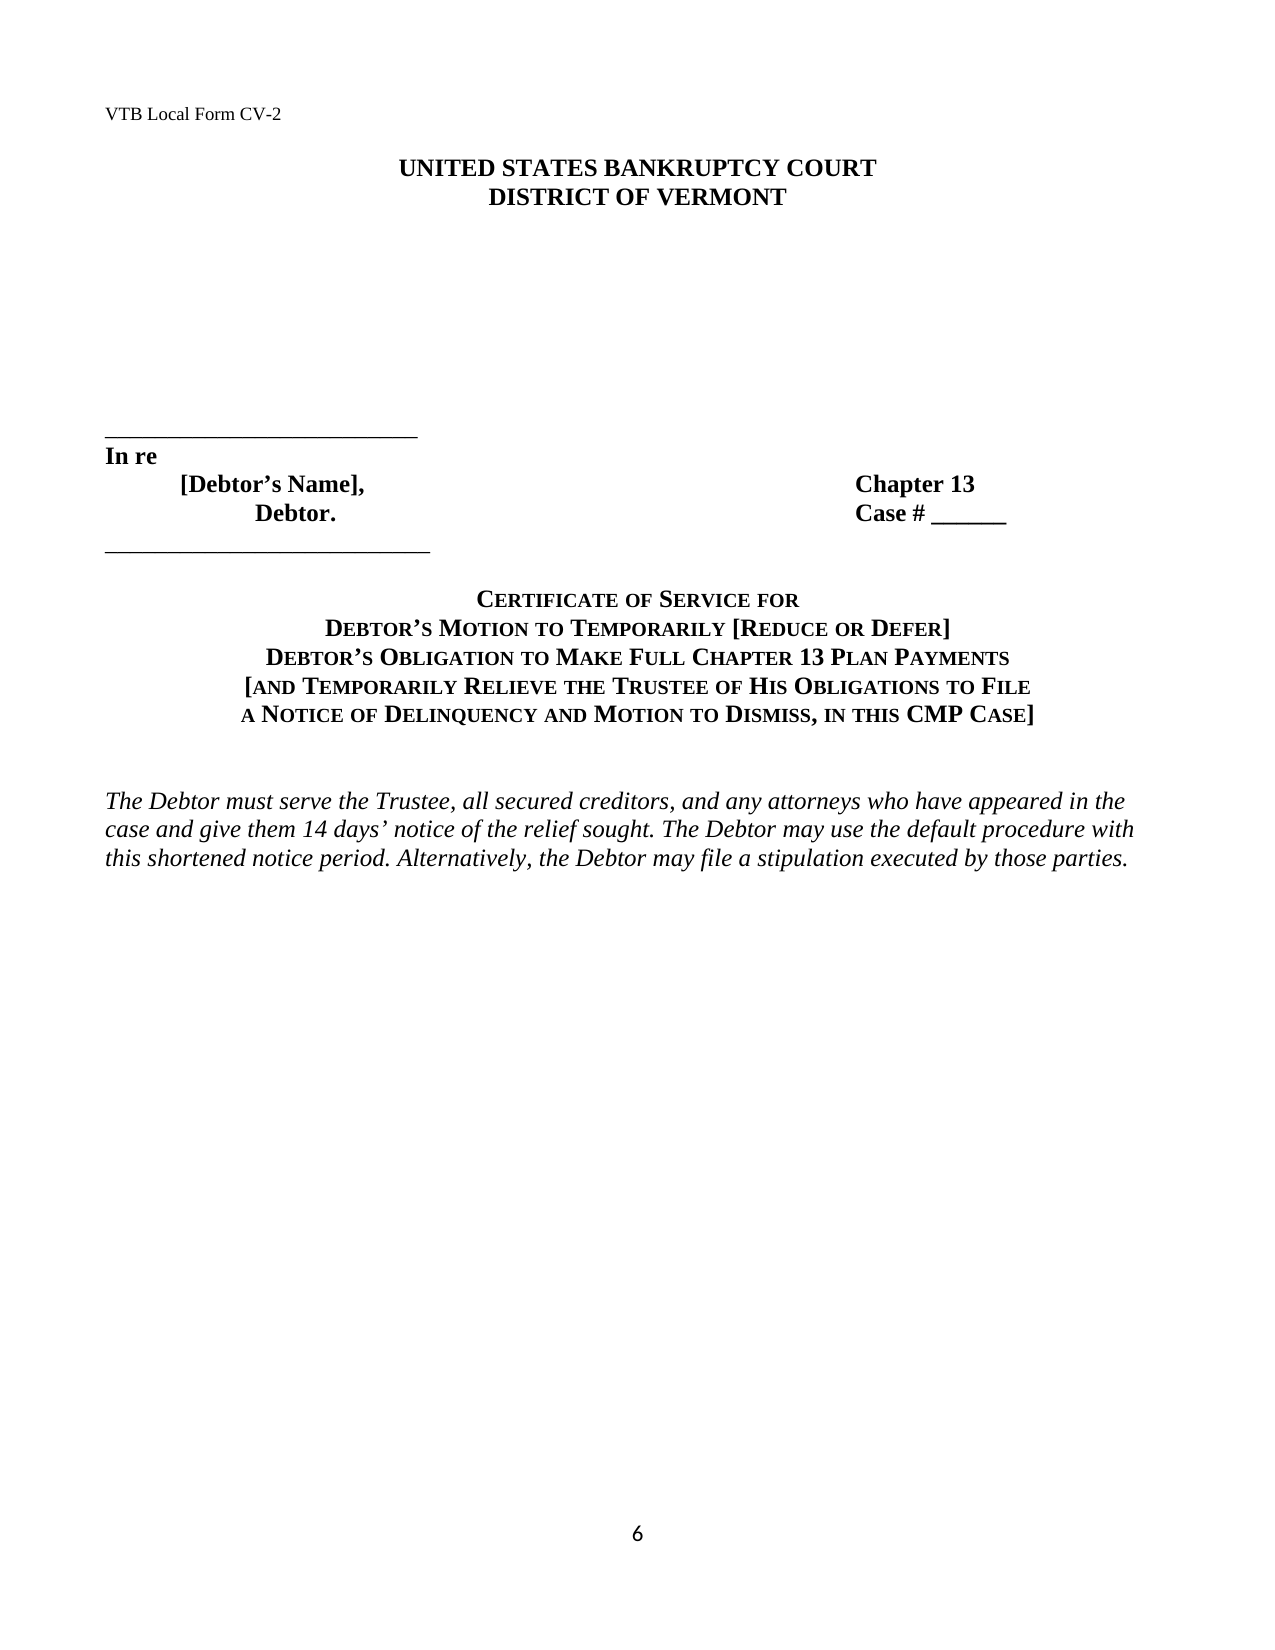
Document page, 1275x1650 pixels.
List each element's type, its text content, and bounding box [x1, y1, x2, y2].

text __________________________ [105, 527, 1170, 556]
text Debtor. Case # ______ [105, 498, 1170, 527]
text The Debtor must serve the Trustee, all secured creditors, and any attorneys who have appeared in the case and give them 14 days’ notice of the relief sought. The Debtor may use the default procedure with this shortened notice period. Alternatively, the Debtor may file a stipulation executed by those parties. [105, 786, 1170, 872]
text DISTRICT OF VERMONT [105, 182, 1170, 211]
text VTB Local Form CV-2 [105, 103, 1170, 124]
text Debtor’s Motion to Temporarily [Reduce or Defer] [105, 613, 1170, 642]
text [and Temporarily Relieve the Trustee of His Obligations to File [105, 671, 1170, 699]
text [Debtor’s Name], Chapter 13 [105, 469, 1170, 498]
text In re [105, 441, 1170, 469]
text UNITED STATES BANKRUPTCY COURT [105, 153, 1170, 182]
text Certificate of Service for [105, 584, 1170, 613]
text a Notice of Delinquency and Motion to Dismiss, in this CMP Case] [105, 699, 1170, 728]
text Debtor’s Obligation to Make Full Chapter 13 Plan Payments [105, 642, 1170, 671]
text _________________________ [105, 412, 1170, 441]
